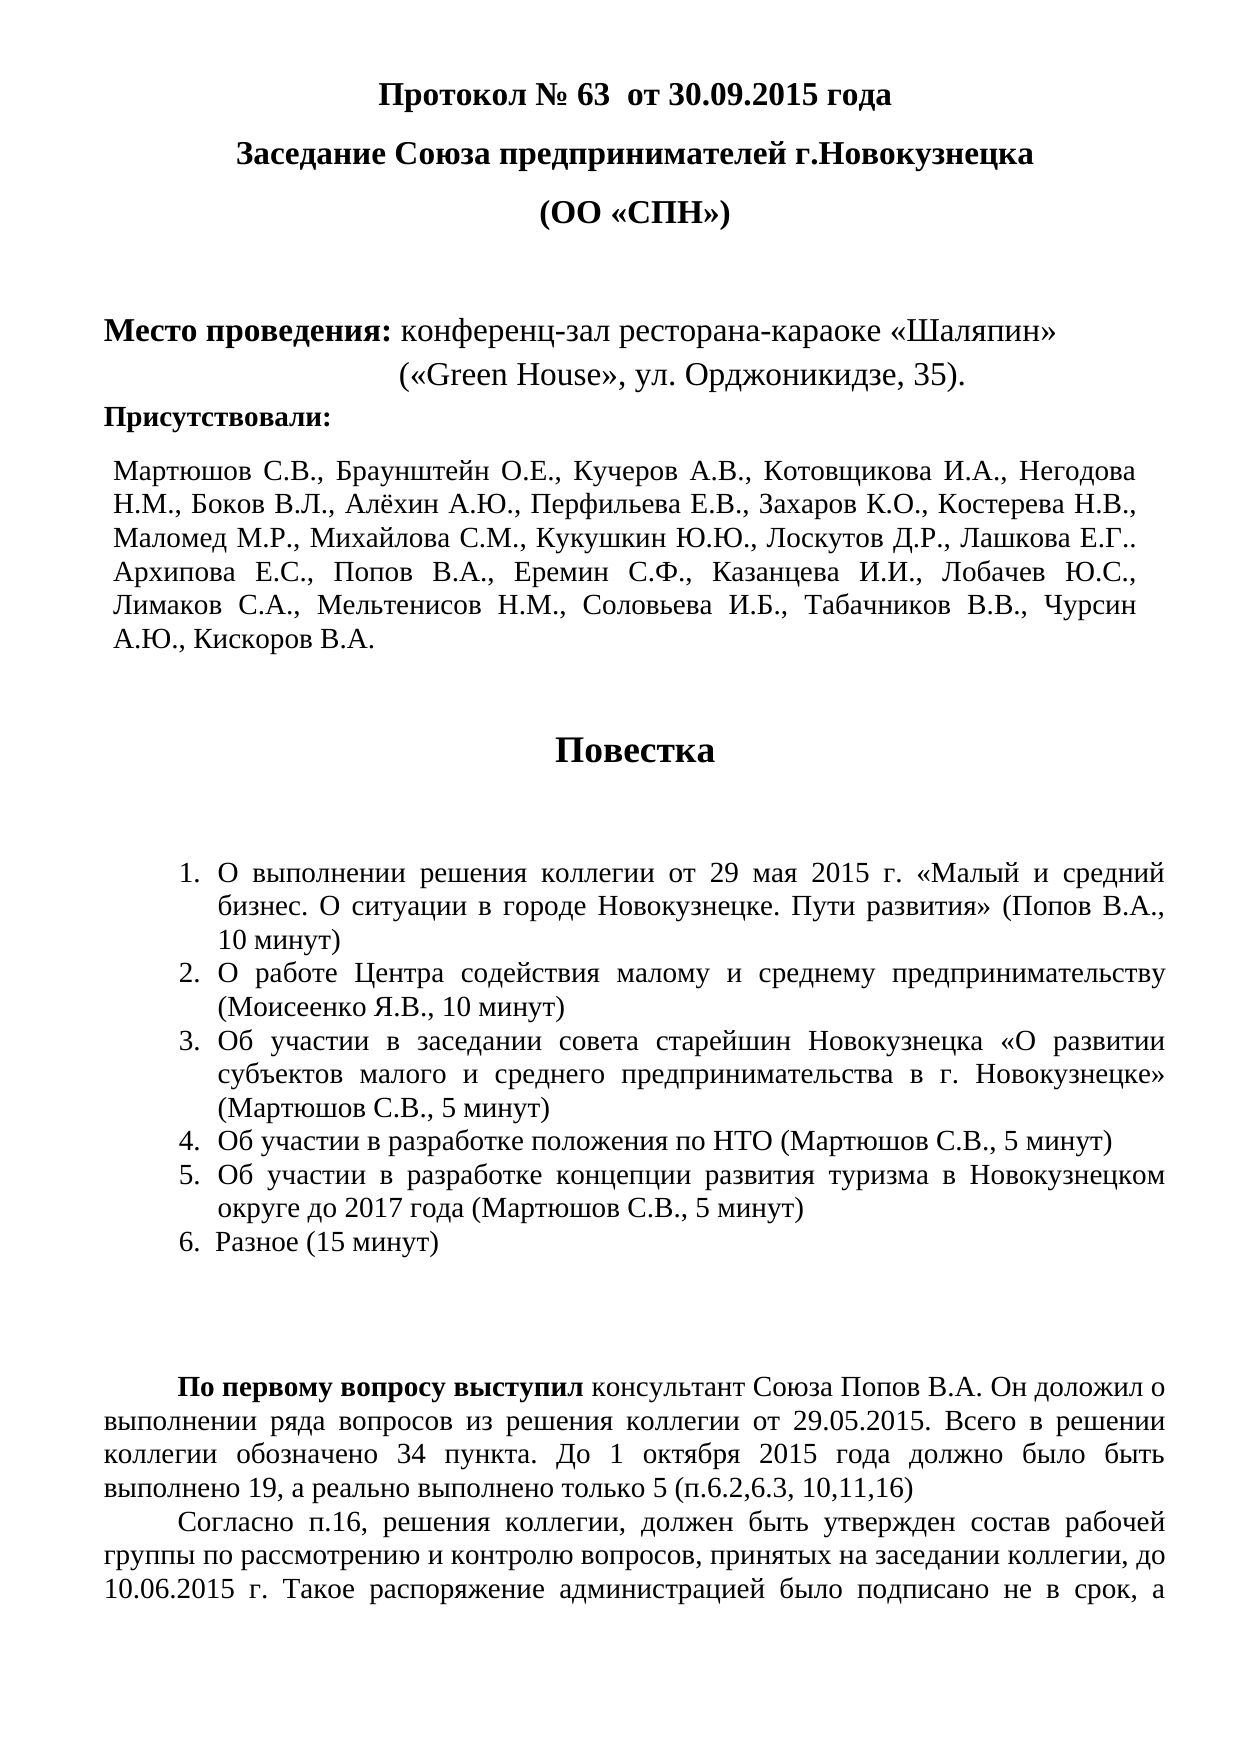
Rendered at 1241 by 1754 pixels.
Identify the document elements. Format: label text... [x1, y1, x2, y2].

text Повестка [103, 727, 1167, 770]
list Мартюшов С.В., Браунштейн О.Е., Кучеров А.В., Котовщикова И.А., Негодова Н.М., Боков В.Л., Алёхин А.Ю., Перфильева Е.В., Захаров К.О., Костерева Н.В., Маломед М.Р., Михайлова С.М., Кукушкин Ю.Ю., Лоскутов Д.Р., Лашкова Е.Г.. Архипова Е.С., Попов В.А., Еремин С.Ф., Казанцева И.И., Лобачев Ю.С., Лимаков С.А., Мельтенисов Н.М., Соловьева И.Б., Табачников В.В., Чурсин А.Ю., Кискоров В.А. [113, 453, 1137, 654]
text (ОО «СПН») [103, 192, 1167, 231]
list Об участии в разработке концепции развития туризма в Новокузнецком округе до 2017 года (Мартюшов С.В., 5 минут) [178, 1157, 1167, 1224]
text Заседание Союза предпринимателей г.Новокузнецка [103, 133, 1167, 171]
text По первому вопросу выступил консультант Союза Попов В.А. Он доложил о выполнении ряда вопросов из решения коллегии от 29.05.2015. Всего в решении коллегии обозначено 34 пункта. До 1 октября 2015 года должно было быть выполнено 19, а реально выполнено только 5 (п.6.2,6.3, 10,11,16) [103, 1369, 1167, 1504]
list Об участии в заседании совета старейшин Новокузнецка «О развитии субъектов малого и среднего предпринимательства в г. Новокузнецке» (Мартюшов С.В., 5 минут) [178, 1023, 1167, 1123]
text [103, 1504, 1167, 1604]
text 6. Разное (15 минут) [178, 1224, 1167, 1257]
list О выполнении решения коллегии от 29 мая 2015 г. «Малый и средний бизнес. О ситуации в городе Новокузнецке. Пути развития» (Попов В.А., 10 минут) [178, 855, 1167, 956]
text Протокол № 63 от 30.09.2015 года [103, 74, 1167, 112]
list Об участии в разработке положения по НТО (Мартюшов С.В., 5 минут) [178, 1123, 1167, 1157]
text («Green House», ул. Орджоникидзе, 35). [103, 354, 1167, 393]
text Присутствовали: [103, 399, 1167, 432]
text Место проведения: конференц-зал ресторана-караоке «Шаляпин» [103, 311, 1167, 349]
list О работе Центра содействия малому и среднему предпринимательству (Моисеенко Я.В., 10 минут) [178, 956, 1167, 1023]
